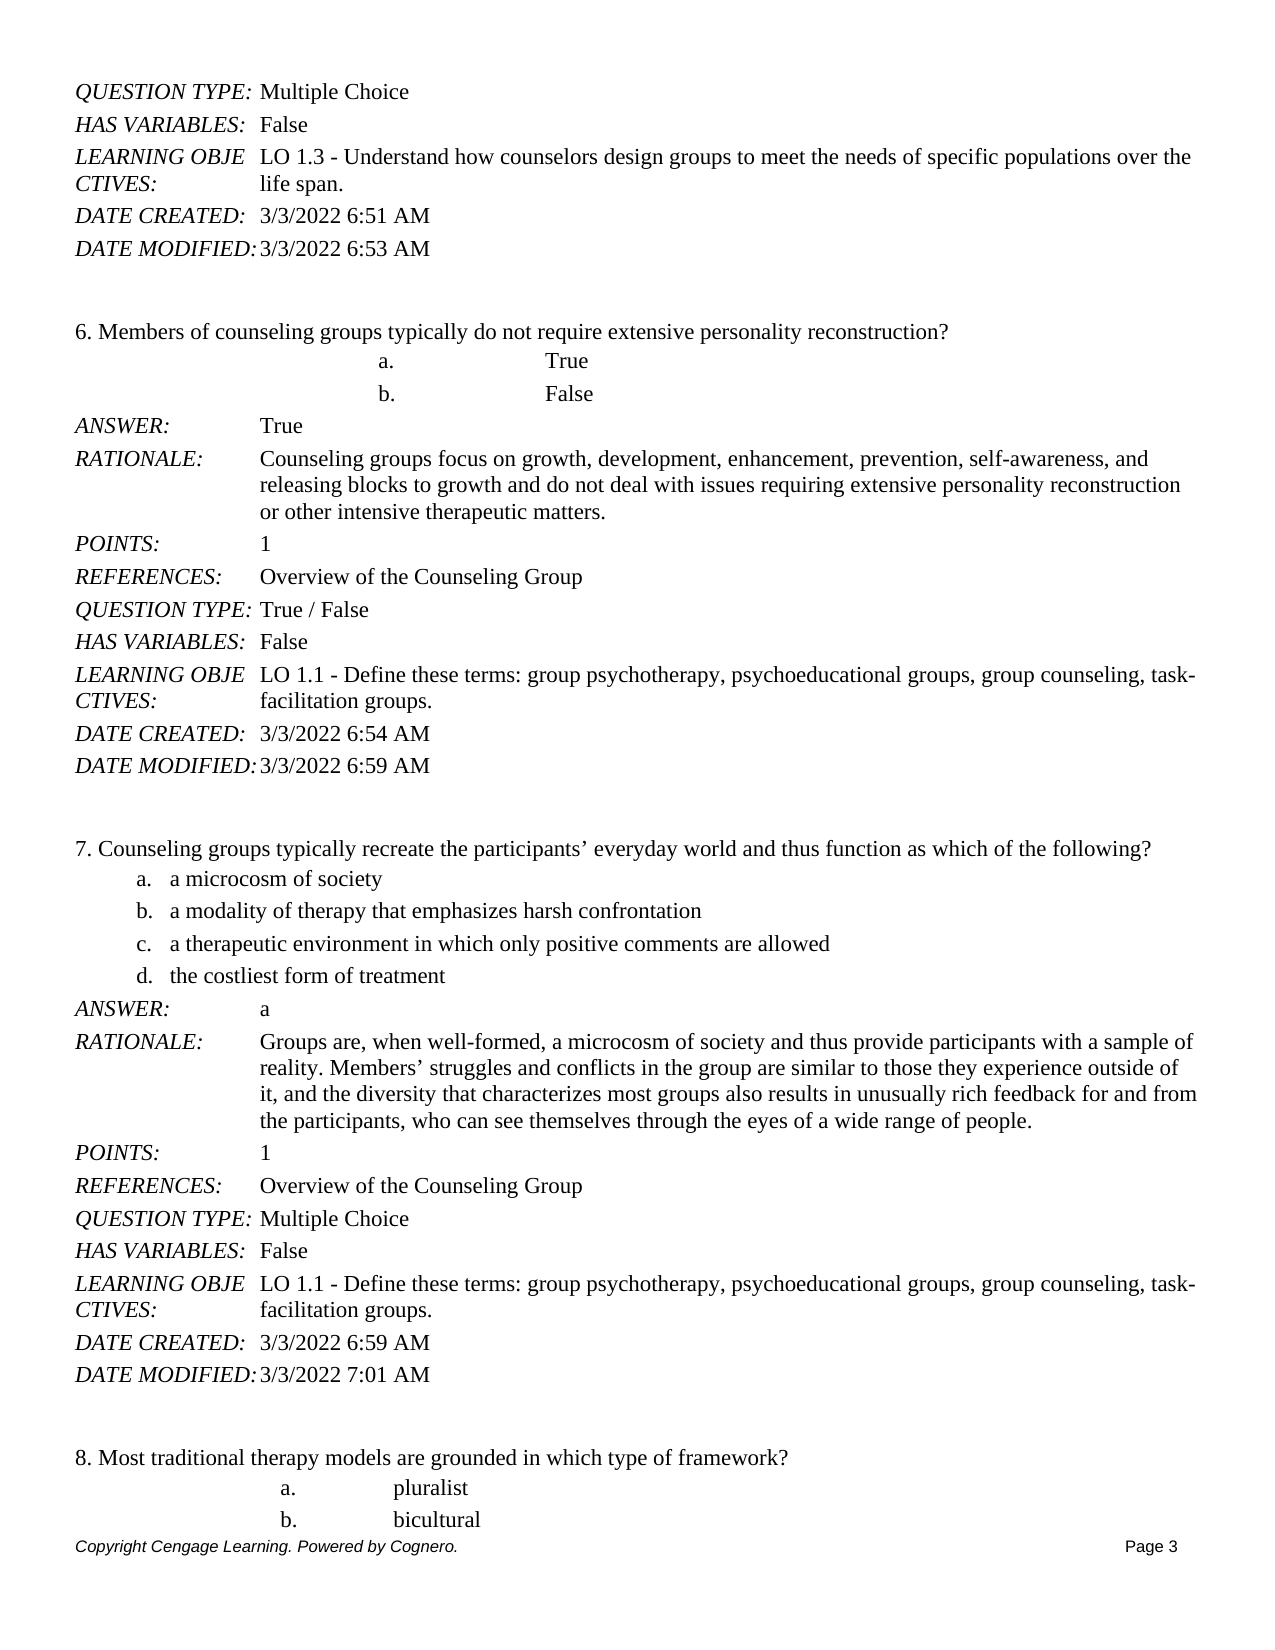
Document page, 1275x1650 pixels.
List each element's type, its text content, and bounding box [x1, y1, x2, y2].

table_header 7. Counseling groups typically recreate the participants’ everyday world and thus function as which of the following? [75, 835, 1200, 1417]
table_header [75, 75, 1200, 291]
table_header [75, 1444, 1200, 1536]
table_header 6. Members of counseling groups typically do not require extensive personality reconstruction? [75, 318, 1200, 808]
